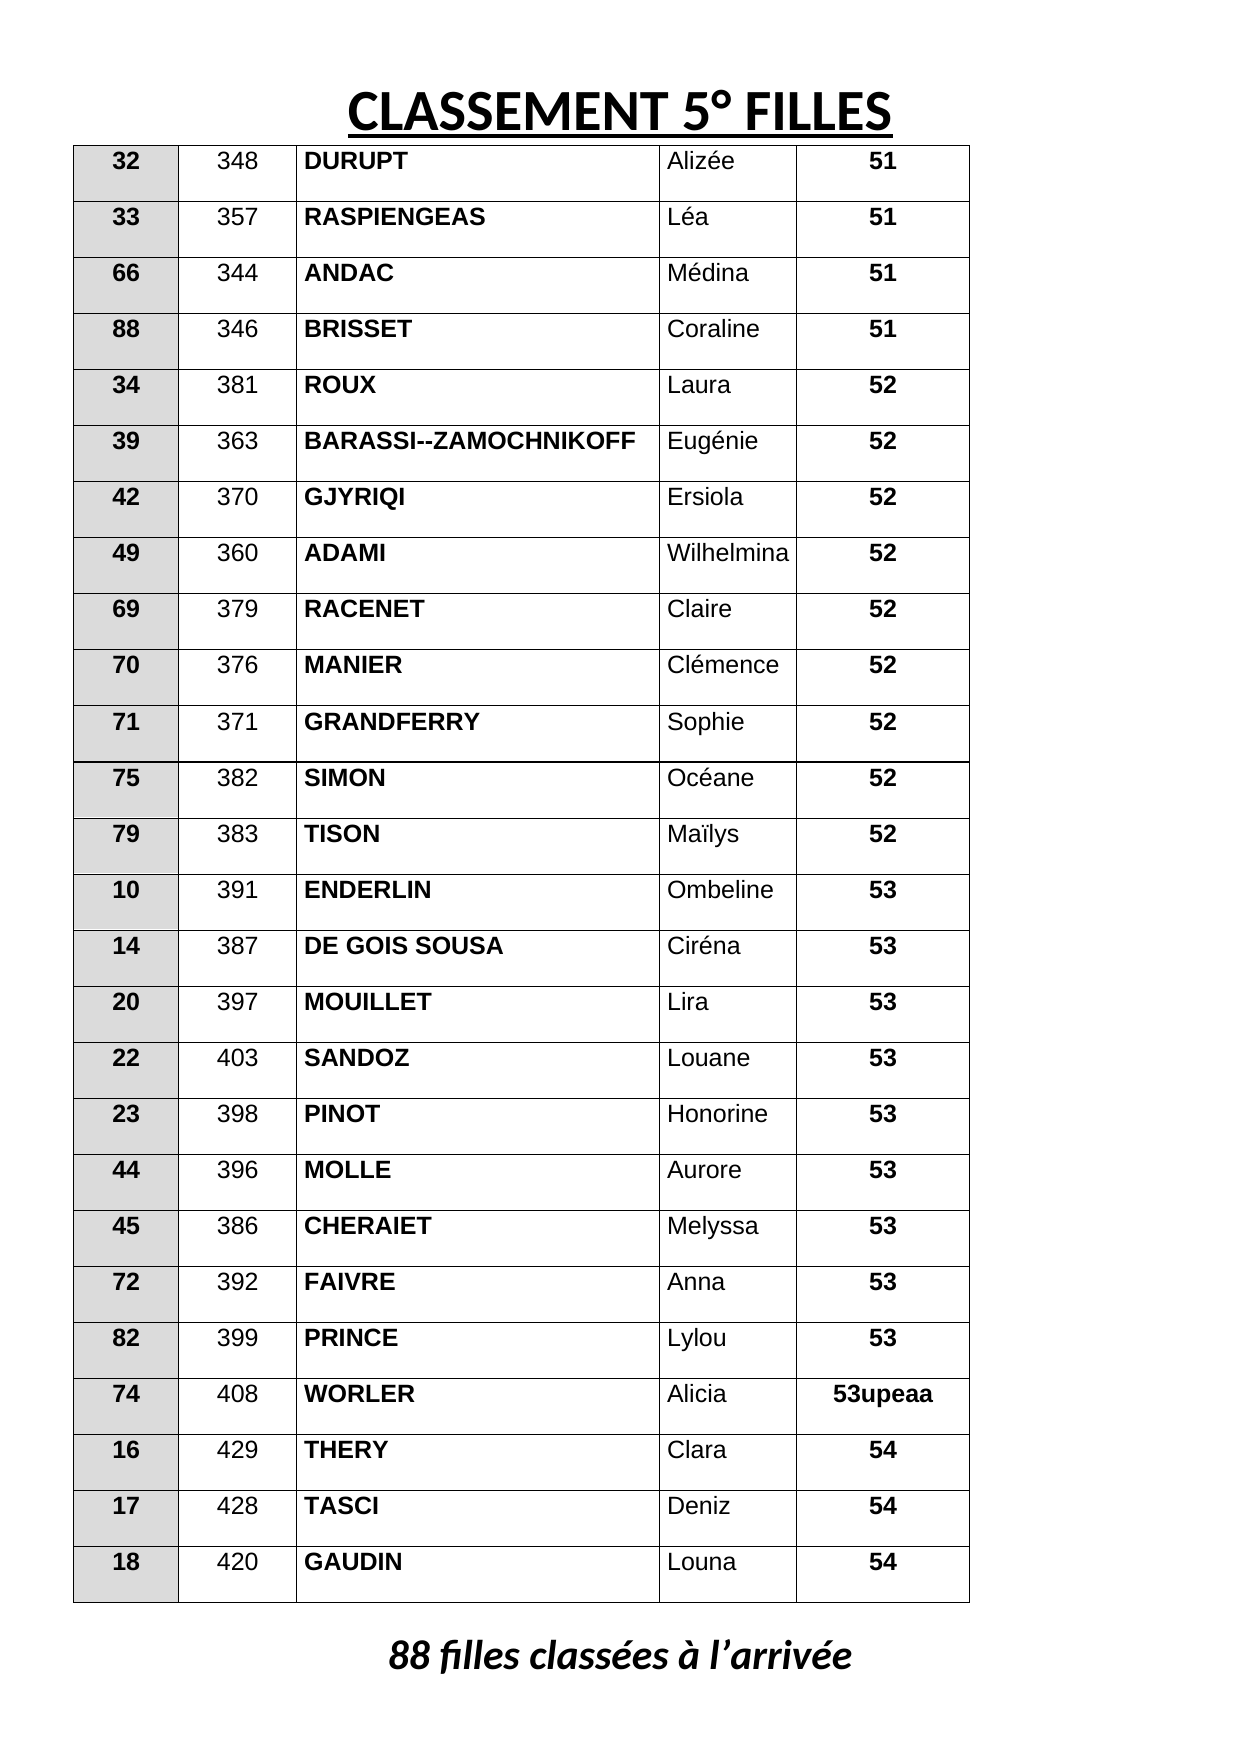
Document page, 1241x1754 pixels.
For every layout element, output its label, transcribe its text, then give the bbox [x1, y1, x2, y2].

table_cell 382 [179, 763, 296, 817]
table_cell 379 [179, 594, 296, 649]
table_cell 39 [74, 426, 178, 481]
table_cell 51 [797, 202, 969, 257]
table_cell 52 [797, 650, 969, 705]
table_cell 344 [179, 258, 296, 313]
table_cell 53 [797, 875, 969, 929]
table_cell 53 [797, 987, 969, 1042]
table_header DURUPT [297, 146, 659, 201]
table_cell 53 [797, 1323, 969, 1378]
table_cell 42 [74, 482, 178, 537]
table_cell THERY [297, 1435, 659, 1490]
table_cell Sophie [660, 706, 796, 761]
table_cell 79 [74, 819, 178, 873]
table_cell SANDOZ [297, 1043, 659, 1098]
table_cell 75 [74, 763, 178, 817]
table_cell Clara [660, 1435, 796, 1490]
table_cell 360 [179, 538, 296, 593]
table_cell MOUILLET [297, 987, 659, 1042]
table_cell 70 [74, 650, 178, 705]
table_header 32 [74, 146, 178, 201]
table_cell 363 [179, 426, 296, 481]
table_cell 392 [179, 1267, 296, 1322]
table_cell 16 [74, 1435, 178, 1490]
table_header 348 [179, 146, 296, 201]
table_cell 33 [74, 202, 178, 257]
table_cell 52 [797, 426, 969, 481]
table_cell DE GOIS SOUSA [297, 931, 659, 986]
table_cell BRISSET [297, 314, 659, 369]
table_cell ADAMI [297, 538, 659, 593]
table_cell Louane [660, 1043, 796, 1098]
table_cell Aurore [660, 1155, 796, 1210]
table_cell 20 [74, 987, 178, 1042]
table_cell Louna [660, 1547, 796, 1602]
table_cell 54 [797, 1491, 969, 1546]
table_cell 88 [74, 314, 178, 369]
table_cell Clémence [660, 650, 796, 705]
table_header Alizée [660, 146, 796, 201]
table_cell Eugénie [660, 426, 796, 481]
table_cell Coraline [660, 314, 796, 369]
table_cell 53 [797, 1155, 969, 1210]
table_cell ENDERLIN [297, 875, 659, 929]
table_cell 52 [797, 482, 969, 537]
table_cell 45 [74, 1211, 178, 1266]
table_cell Lylou [660, 1323, 796, 1378]
table_cell 74 [74, 1379, 178, 1434]
table_cell RACENET [297, 594, 659, 649]
table_cell 66 [74, 258, 178, 313]
table_cell Melyssa [660, 1211, 796, 1266]
table_cell Laura [660, 370, 796, 425]
table_cell GJYRIQI [297, 482, 659, 537]
table_cell 381 [179, 370, 296, 425]
table_cell Médina [660, 258, 796, 313]
table_cell 386 [179, 1211, 296, 1266]
table_cell 52 [797, 594, 969, 649]
table_cell Honorine [660, 1099, 796, 1154]
table_cell ANDAC [297, 258, 659, 313]
table_cell Claire [660, 594, 796, 649]
table_cell 53 [797, 931, 969, 986]
table_cell 52 [797, 819, 969, 873]
table_cell 54 [797, 1435, 969, 1490]
table_cell MOLLE [297, 1155, 659, 1210]
table_cell 10 [74, 875, 178, 929]
table_cell 18 [74, 1547, 178, 1602]
table_cell 371 [179, 706, 296, 761]
table_cell 49 [74, 538, 178, 593]
table_cell 52 [797, 370, 969, 425]
table_cell TASCI [297, 1491, 659, 1546]
table_cell Ersiola [660, 482, 796, 537]
table_cell 53upeaa [797, 1379, 969, 1434]
table_cell 370 [179, 482, 296, 537]
table_cell 71 [74, 706, 178, 761]
table_cell 52 [797, 538, 969, 593]
table_cell 53 [797, 1267, 969, 1322]
table_cell Wilhelmina [660, 538, 796, 593]
table_cell 428 [179, 1491, 296, 1546]
table_header 51 [797, 146, 969, 201]
table_cell 399 [179, 1323, 296, 1378]
table_cell ROUX [297, 370, 659, 425]
table_cell 376 [179, 650, 296, 705]
table_cell CHERAIET [297, 1211, 659, 1266]
table_cell Ombeline [660, 875, 796, 929]
table_cell 408 [179, 1379, 296, 1434]
table_cell 44 [74, 1155, 178, 1210]
table_cell GRANDFERRY [297, 706, 659, 761]
table_cell WORLER [297, 1379, 659, 1434]
table_cell 429 [179, 1435, 296, 1490]
table_cell 53 [797, 1099, 969, 1154]
table_cell 52 [797, 706, 969, 761]
table_cell 396 [179, 1155, 296, 1210]
table_cell 17 [74, 1491, 178, 1546]
table_cell Anna [660, 1267, 796, 1322]
table_cell 14 [74, 931, 178, 986]
table_cell 54 [797, 1547, 969, 1602]
table_cell 397 [179, 987, 296, 1042]
table_cell Maïlys [660, 819, 796, 873]
table_cell FAIVRE [297, 1267, 659, 1322]
table_cell 357 [179, 202, 296, 257]
table_cell 23 [74, 1099, 178, 1154]
table_cell 383 [179, 819, 296, 873]
table_cell 34 [74, 370, 178, 425]
table_cell BARASSI--ZAMOCHNIKOFF [297, 426, 659, 481]
table_cell Ciréna [660, 931, 796, 986]
table_cell Alicia [660, 1379, 796, 1434]
table_cell TISON [297, 819, 659, 873]
table_cell Lira [660, 987, 796, 1042]
table_cell 69 [74, 594, 178, 649]
table_cell 51 [797, 258, 969, 313]
table_cell 391 [179, 875, 296, 929]
table_cell 387 [179, 931, 296, 986]
table_cell 398 [179, 1099, 296, 1154]
table_cell Océane [660, 763, 796, 817]
table_cell 72 [74, 1267, 178, 1322]
table_cell 346 [179, 314, 296, 369]
table_cell 22 [74, 1043, 178, 1098]
table_cell RASPIENGEAS [297, 202, 659, 257]
table_cell 52 [797, 763, 969, 817]
table_cell 403 [179, 1043, 296, 1098]
table_cell 82 [74, 1323, 178, 1378]
table_cell GAUDIN [297, 1547, 659, 1602]
table_cell 53 [797, 1043, 969, 1098]
table_cell Deniz [660, 1491, 796, 1546]
table_cell MANIER [297, 650, 659, 705]
table_cell Léa [660, 202, 796, 257]
table_cell SIMON [297, 763, 659, 817]
table_cell PRINCE [297, 1323, 659, 1378]
table_cell PINOT [297, 1099, 659, 1154]
table_cell 51 [797, 314, 969, 369]
table_cell 420 [179, 1547, 296, 1602]
table_cell 53 [797, 1211, 969, 1266]
